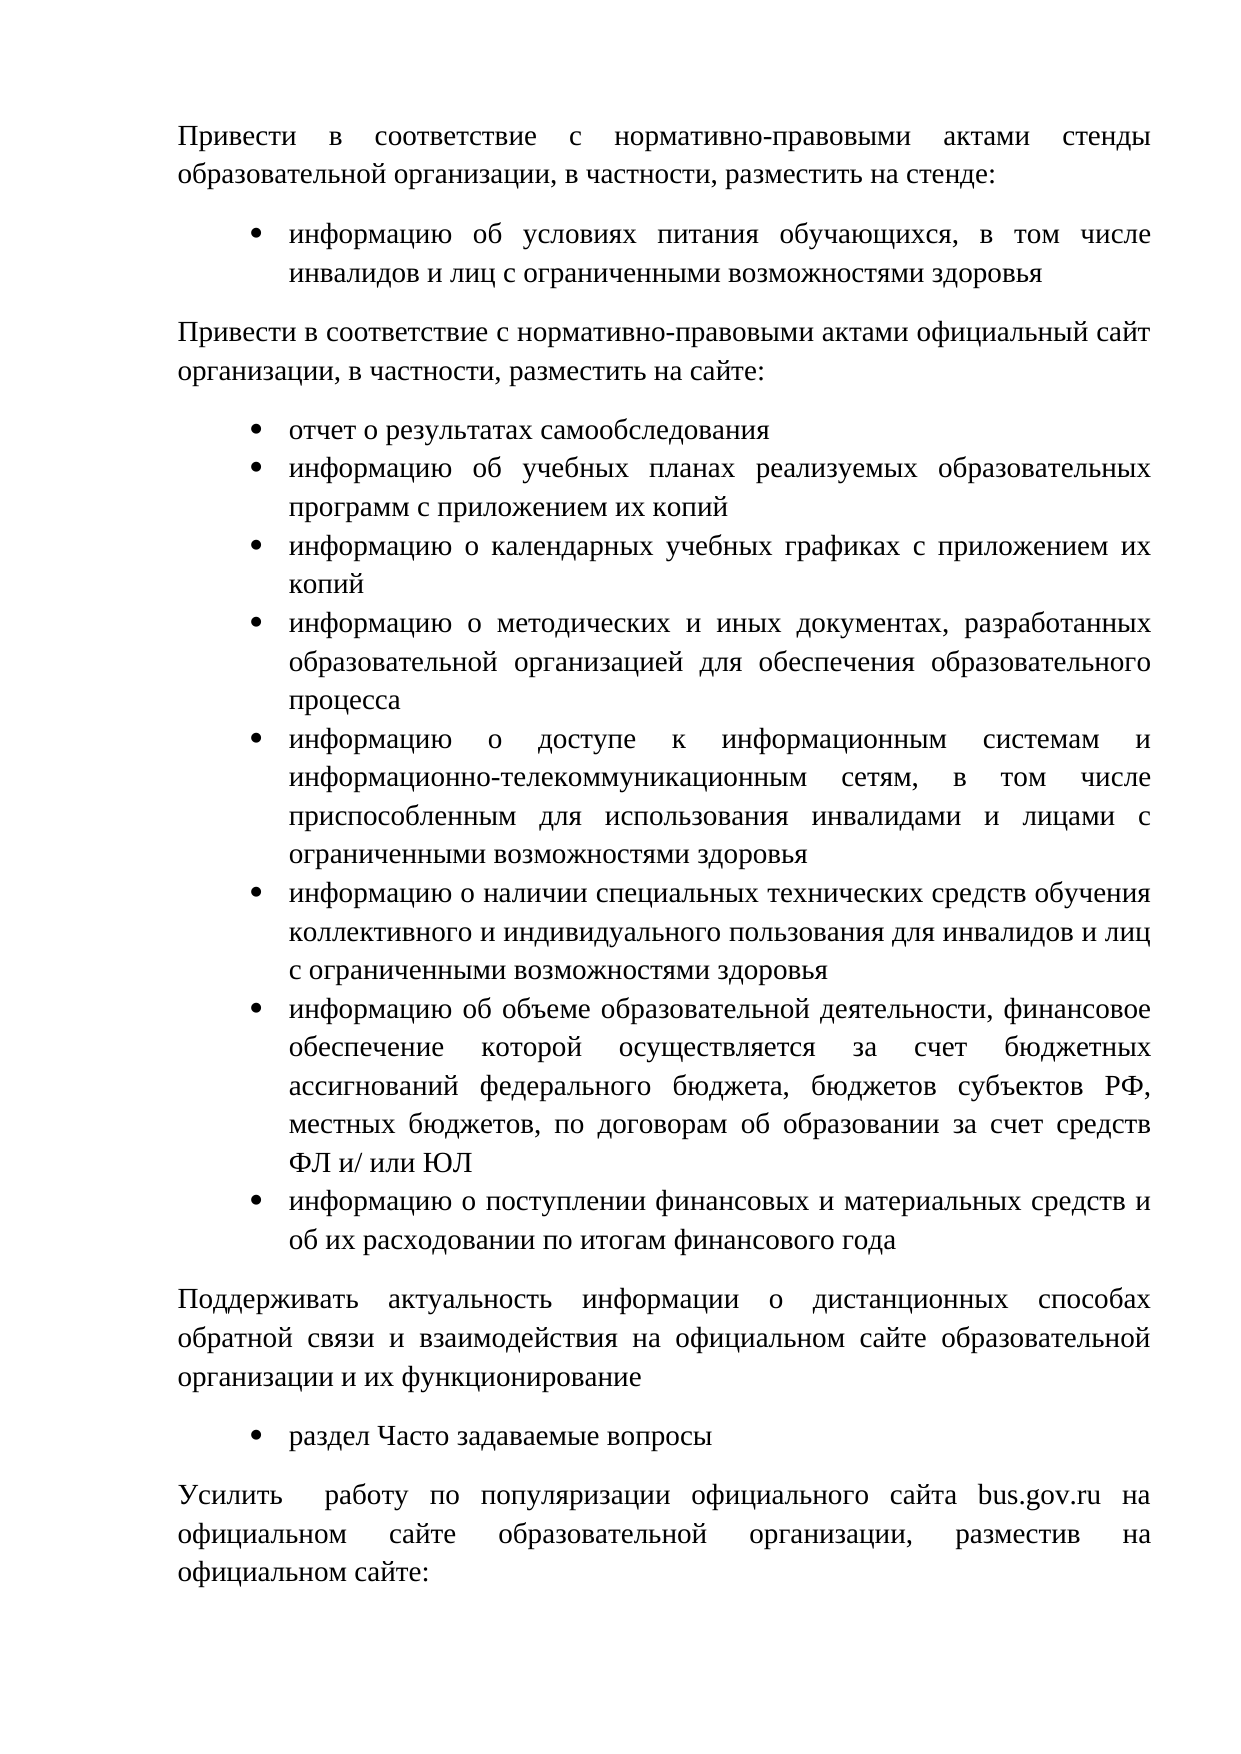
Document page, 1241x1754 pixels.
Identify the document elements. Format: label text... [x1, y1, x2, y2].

list информацию о методических и иных документах, разработанных образовательной организацией для обеспечения образовательного процесса [251, 605, 1152, 716]
list информацию о календарных учебных графиках с приложением их копий [251, 528, 1152, 600]
text Поддерживать актуальность информации о дистанционных способах обратной связи и взаимодействия на официальном сайте образовательной организации и их функционирование [177, 1282, 1152, 1392]
list отчет о результатах самообследования [251, 412, 1152, 446]
list информацию о доступе к информационным системам и информационно-телекоммуникационным сетям, в том числе приспособленным для использования инвалидами и лицами с ограниченными возможностями здоровья [251, 721, 1152, 870]
text Привести в соответствие с нормативно-правовыми актами стенды образовательной организации, в частности, разместить на стенде: [177, 118, 1152, 190]
list информацию об учебных планах реализуемых образовательных программ с приложением их копий [251, 451, 1152, 523]
text Привести в соответствие с нормативно-правовыми актами официальный сайт организации, в частности, разместить на сайте: [177, 314, 1152, 386]
list информацию о наличии специальных технических средств обучения коллективного и индивидуального пользования для инвалидов и лиц с ограниченными возможностями здоровья [251, 875, 1152, 986]
text Усилить работу по популяризации официального сайта bus.gov.ru на официальном сайте образовательной организации, разместив на официальном сайте: [177, 1477, 1152, 1588]
list информацию об условиях питания обучающихся, в том числе инвалидов и лиц с ограниченными возможностями здоровья [251, 216, 1152, 288]
list раздел Часто задаваемые вопросы [251, 1418, 1152, 1452]
list информацию об объеме образовательной деятельности, финансовое обеспечение которой осуществляется за счет бюджетных ассигнований федерального бюджета, бюджетов субъектов РФ, местных бюджетов, по договорам об образовании за счет средств ФЛ и/ или ЮЛ [251, 991, 1152, 1178]
list информацию о поступлении финансовых и материальных средств и об их расходовании по итогам финансового года [251, 1183, 1152, 1256]
